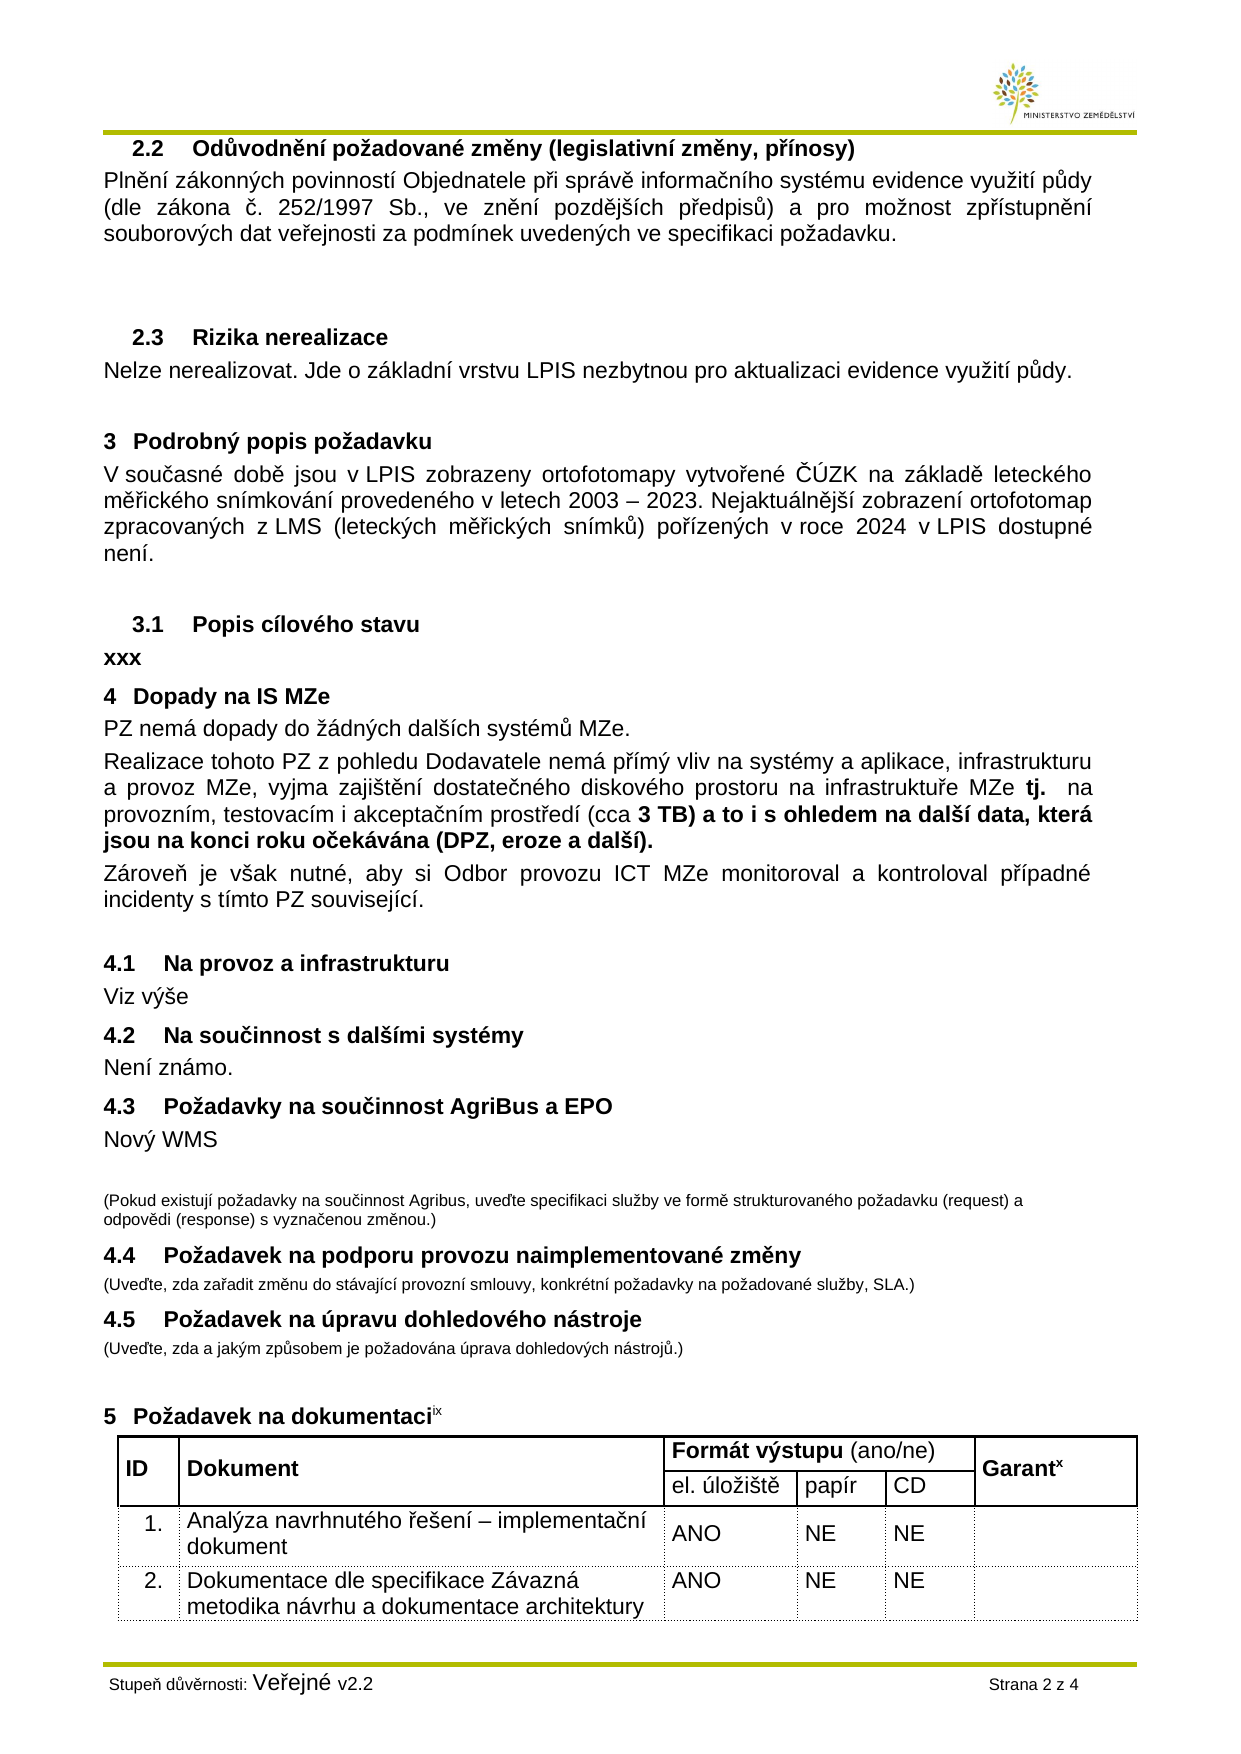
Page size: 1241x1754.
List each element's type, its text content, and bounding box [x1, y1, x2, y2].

text V současné době jsou v LPIS zobrazeny ortofotomapy vytvořené ČÚZK na základě leteckého měřického snímkování provedeného v letech 2003 – 2023. Nejaktuálnější zobrazení ortofotomap zpracovaných z LMS (leteckých měřických snímků) pořízených v roce 2024 v LPIS dostupné není. [103, 461, 1092, 566]
table_header Garant [976, 1438, 1136, 1505]
subtitle Požadavek na úpravu dohledového nástroje [103, 1306, 1092, 1332]
text xxx [103, 644, 1092, 670]
text Realizace tohoto PZ z pohledu Dodavatele nemá přímý vliv na systémy a aplikace, infrastrukturu a provoz MZe, vyjma zajištění dostatečného diskového prostoru na infrastruktuře MZe tj. na provozním, testovacím i akceptačním prostředí (cca 3 TB) a to i s ohledem na další data, která jsou na konci roku očekávána (DPZ, eroze a další). [103, 748, 1092, 853]
subtitle Rizika nerealizace [132, 324, 1092, 350]
table_cell [975, 1566, 1137, 1619]
table_header Formát výstupu (ano/ne) [665, 1438, 974, 1470]
text Nelze nerealizovat. Jde o základní vrstvu LPIS nezbytnou pro aktualizaci evidence využití půdy. [103, 357, 1092, 383]
table_cell CD [887, 1472, 974, 1505]
table_cell [118, 1506, 179, 1566]
table_cell ANO [664, 1566, 797, 1619]
table_cell papír [798, 1472, 885, 1505]
text (Uveďte, zda zařadit změnu do stávající provozní smlouvy, konkrétní požadavky na požadované služby, SLA.) [103, 1274, 1092, 1293]
subtitle Požadavek na dokumentaci [103, 1403, 1092, 1429]
table_cell [975, 1507, 1137, 1566]
subtitle Popis cílového stavu [132, 611, 1092, 637]
text (Uveďte, zda a jakým způsobem je požadována úprava dohledových nástrojů.) [103, 1338, 1092, 1358]
subtitle Na součinnost s dalšími systémy [103, 1022, 1092, 1048]
subtitle Podrobný popis požadavku [103, 428, 1092, 454]
subtitle Dopady na IS MZe [103, 683, 1092, 709]
table_header Dokument [180, 1438, 663, 1505]
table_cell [179, 1566, 664, 1619]
table_cell NE [886, 1566, 974, 1619]
picture [991, 59, 1137, 128]
table_cell el. úložiště [665, 1472, 796, 1505]
text Nový WMS [103, 1126, 1092, 1152]
text Viz výše [103, 983, 1092, 1009]
subtitle Odůvodnění požadované změny (legislativní změny, přínosy) [132, 135, 1092, 161]
text Není známo. [103, 1054, 1092, 1081]
table_cell [118, 1566, 179, 1619]
table_header ID [119, 1438, 178, 1505]
text (Pokud existují požadavky na součinnost Agribus, uveďte specifikaci služby ve formě strukturovaného požadavku (request) a odpovědi (response) s vyznačenou změnou.) [103, 1191, 1092, 1229]
table_cell ANO [664, 1507, 797, 1566]
text Plnění zákonných povinností Objednatele při správě informačního systému evidence využití půdy (dle zákona č. 252/1997 Sb., ve znění pozdějších předpisů) a pro možnost zpřístupnění souborových dat veřejnosti za podmínek uvedených ve specifikaci požadavku. [103, 167, 1092, 246]
subtitle Na provoz a infrastrukturu [103, 950, 1092, 976]
table_cell NE [797, 1507, 886, 1566]
subtitle Požadavek na podporu provozu naimplementované změny [103, 1242, 1092, 1268]
table_cell NE [797, 1566, 886, 1619]
table_cell NE [886, 1507, 974, 1566]
text PZ nemá dopady do žádných dalších systémů MZe. [103, 715, 1092, 742]
text Zároveň je však nutné, aby si Odbor provozu ICT MZe monitoroval a kontroloval případné incidenty s tímto PZ související. [103, 859, 1092, 912]
subtitle Požadavky na součinnost AgriBus a EPO [103, 1093, 1092, 1119]
table_cell Analýza navrhnutého řešení – implementační dokument [179, 1507, 664, 1566]
